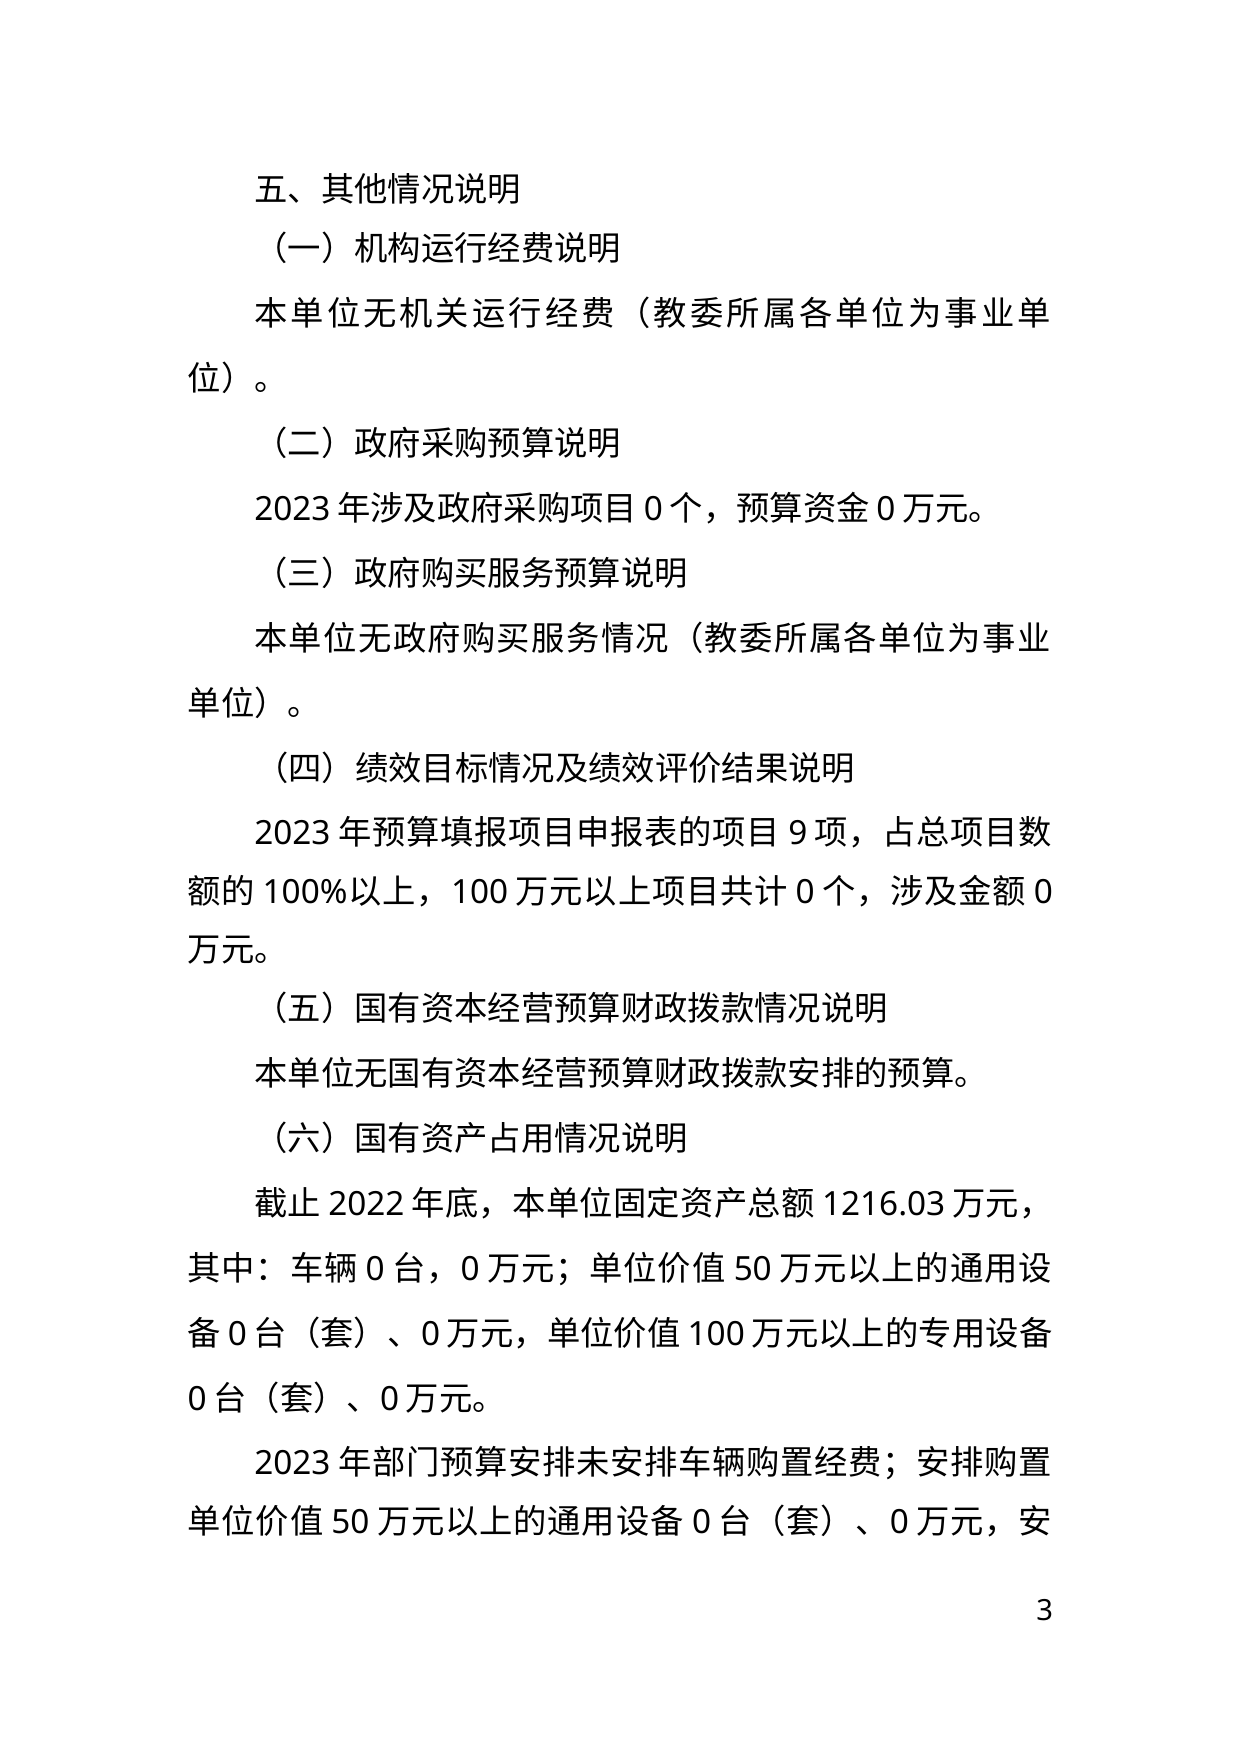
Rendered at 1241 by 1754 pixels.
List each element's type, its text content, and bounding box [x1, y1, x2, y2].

text 本单位无机关运行经费（教委所属各单位为事业单位）。 [187, 278, 1053, 408]
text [187, 1428, 1053, 1545]
text 截止2022年底，本单位固定资产总额1216.03万元，其中：车辆0台，0万元；单位价值50万元以上的通用设备0台（套）、0万元，单位价值100万元以上的专用设备0台（套）、0万元。 [187, 1168, 1053, 1428]
text （二）政府采购预算说明 [187, 408, 1053, 473]
text 本单位无政府购买服务情况（教委所属各单位为事业单位）。 [187, 603, 1053, 733]
text 五、其他情况说明 [187, 155, 1053, 213]
text 本单位无国有资本经营预算财政拨款安排的预算。 [187, 1038, 1053, 1103]
text （三）政府购买服务预算说明 [187, 538, 1053, 603]
text （四）绩效目标情况及绩效评价结果说明 [187, 733, 1053, 798]
text 2023年涉及政府采购项目0个，预算资金0万元。 [187, 473, 1053, 538]
text （五）国有资本经营预算财政拨款情况说明 [187, 973, 1053, 1038]
text 2023年预算填报项目申报表的项目9项，占总项目数额的100%以上，100万元以上项目共计0个，涉及金额0万元。 [187, 798, 1053, 973]
text （六）国有资产占用情况说明 [187, 1103, 1053, 1168]
text （一）机构运行经费说明 [187, 213, 1053, 278]
